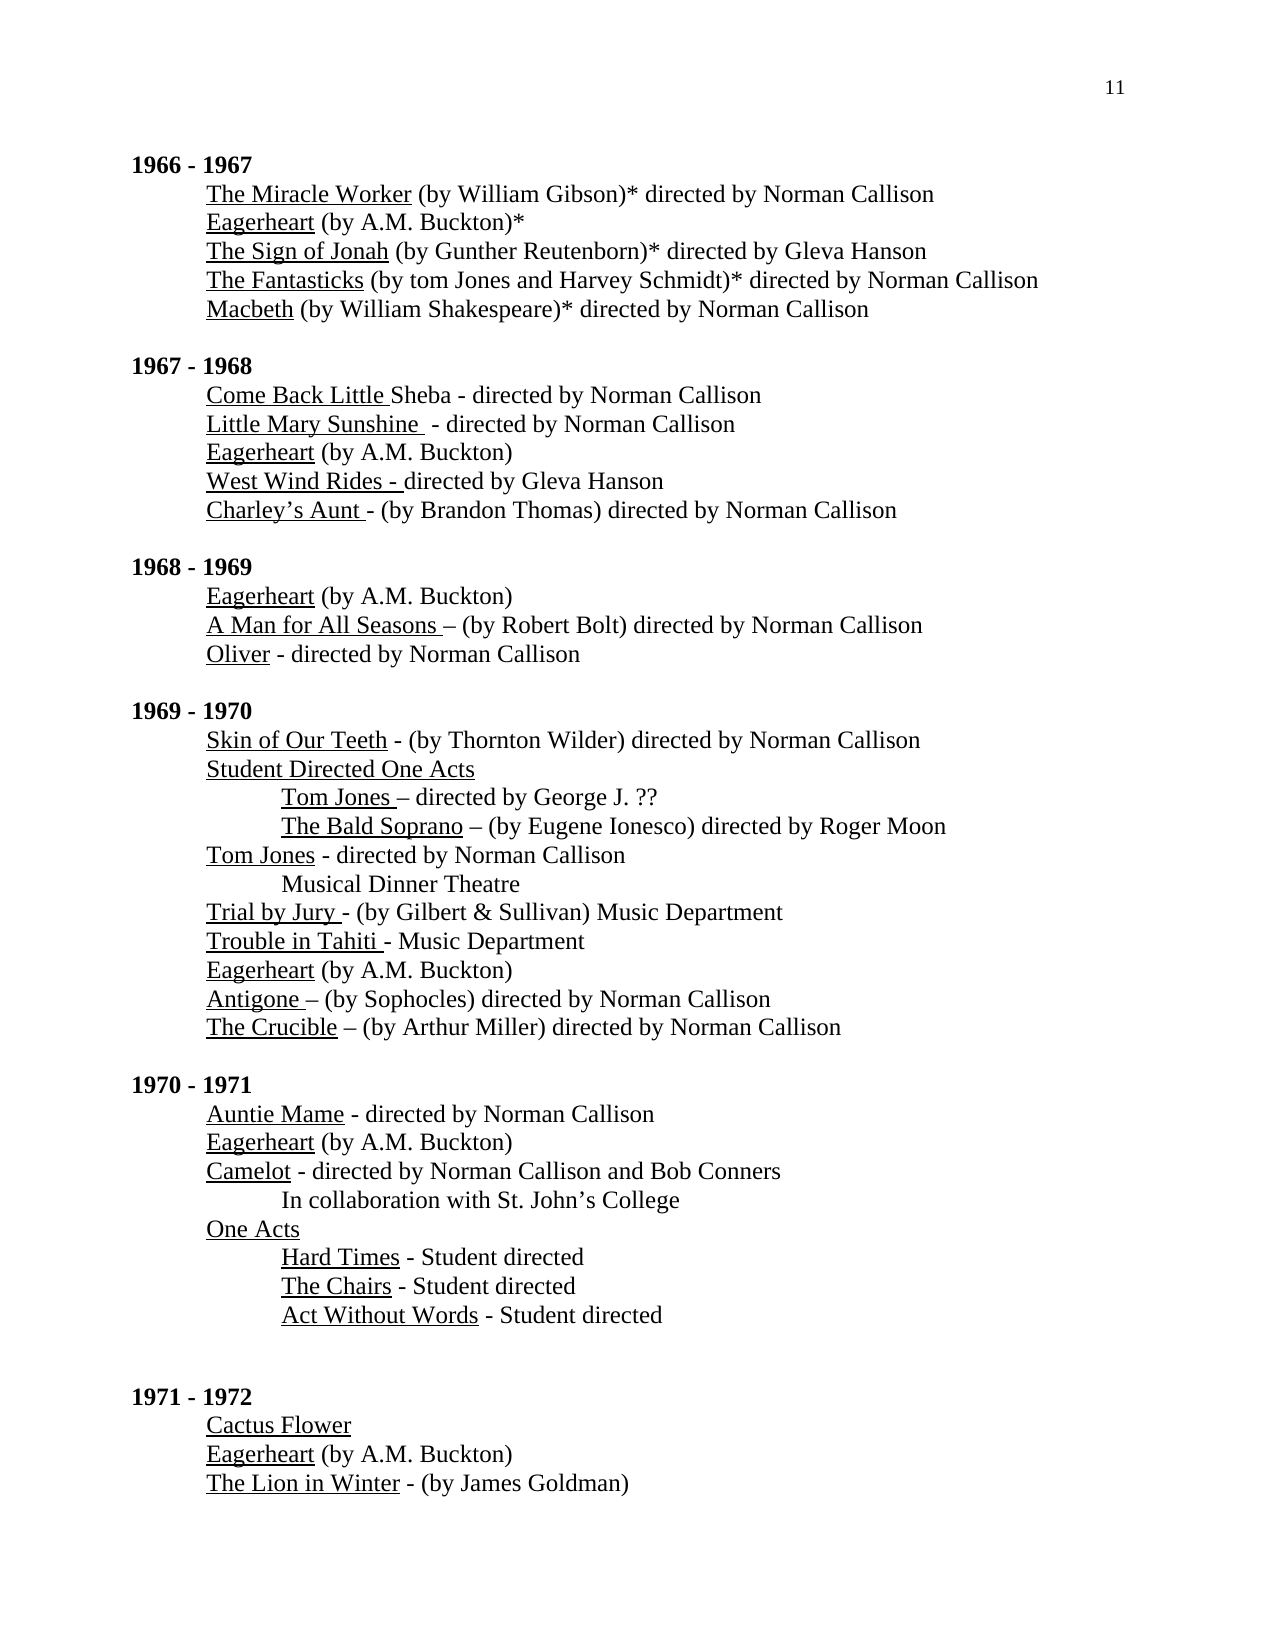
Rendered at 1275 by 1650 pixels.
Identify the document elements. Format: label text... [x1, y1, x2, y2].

text Trial by Jury - (by Gilbert & Sullivan) Music Department [131, 897, 1125, 926]
text Skin of Our Teeth - (by Thornton Wilder) directed by Norman Callison [131, 725, 1125, 754]
text Cactus Flower [131, 1410, 1125, 1439]
text Musical Dinner Theatre [131, 869, 1125, 897]
text Eagerheart (by A.M. Buckton)* [131, 207, 1125, 236]
text Trouble in Tahiti - Music Department [131, 926, 1125, 955]
text The Miracle Worker (by William Gibson)* directed by Norman Callison [131, 179, 1125, 207]
text Camelot - directed by Norman Callison and Bob Conners [131, 1156, 1125, 1185]
text 1969 - 1970 [131, 696, 1125, 725]
text Eagerheart (by A.M. Buckton) [131, 1439, 1125, 1468]
text Come Back Little Sheba - directed by Norman Callison [131, 380, 1125, 409]
text A Man for All Seasons – (by Robert Bolt) directed by Norman Callison [131, 610, 1125, 639]
text The Chairs - Student directed [281, 1271, 1125, 1300]
text Student Directed One Acts [131, 754, 1125, 782]
text The Crucible – (by Arthur Miller) directed by Norman Callison [131, 1012, 1125, 1041]
text Tom Jones - directed by Norman Callison [131, 840, 1125, 869]
text The Sign of Jonah (by Gunther Reutenborn)* directed by Gleva Hanson [131, 236, 1125, 265]
text 1968 - 1969 [131, 552, 1125, 581]
text In collaboration with St. John’s College [131, 1185, 1125, 1214]
text The Lion in Winter - (by James Goldman) [131, 1468, 1125, 1497]
text Eagerheart (by A.M. Buckton) [131, 955, 1125, 984]
text Act Without Words - Student directed [206, 1300, 1125, 1329]
text Hard Times - Student directed [206, 1242, 1125, 1271]
text The Fantasticks (by tom Jones and Harvey Schmidt)* directed by Norman Callison [131, 265, 1125, 294]
text Charley’s Aunt - (by Brandon Thomas) directed by Norman Callison [131, 495, 1125, 524]
text Eagerheart (by A.M. Buckton) [131, 437, 1125, 466]
text Macbeth (by William Shakespeare)* directed by Norman Callison [131, 294, 1125, 322]
text Tom Jones – directed by George J. ?? [131, 782, 1125, 811]
text Eagerheart (by A.M. Buckton) [131, 581, 1125, 610]
text Oliver - directed by Norman Callison [131, 639, 1125, 667]
text Little Mary Sunshine - directed by Norman Callison [131, 409, 1125, 437]
text 1967 - 1968 [131, 351, 1125, 380]
text Antigone – (by Sophocles) directed by Norman Callison [131, 984, 1125, 1012]
text West Wind Rides - directed by Gleva Hanson [131, 466, 1125, 495]
text 1966 - 1967 [131, 150, 1125, 179]
text Auntie Mame - directed by Norman Callison [131, 1099, 1125, 1127]
text The Bald Soprano – (by Eugene Ionesco) directed by Roger Moon [131, 811, 1125, 840]
text 1970 - 1971 [131, 1070, 1125, 1099]
text One Acts [131, 1214, 1125, 1242]
text Eagerheart (by A.M. Buckton) [131, 1127, 1125, 1156]
text 1971 - 1972 [131, 1382, 1125, 1410]
